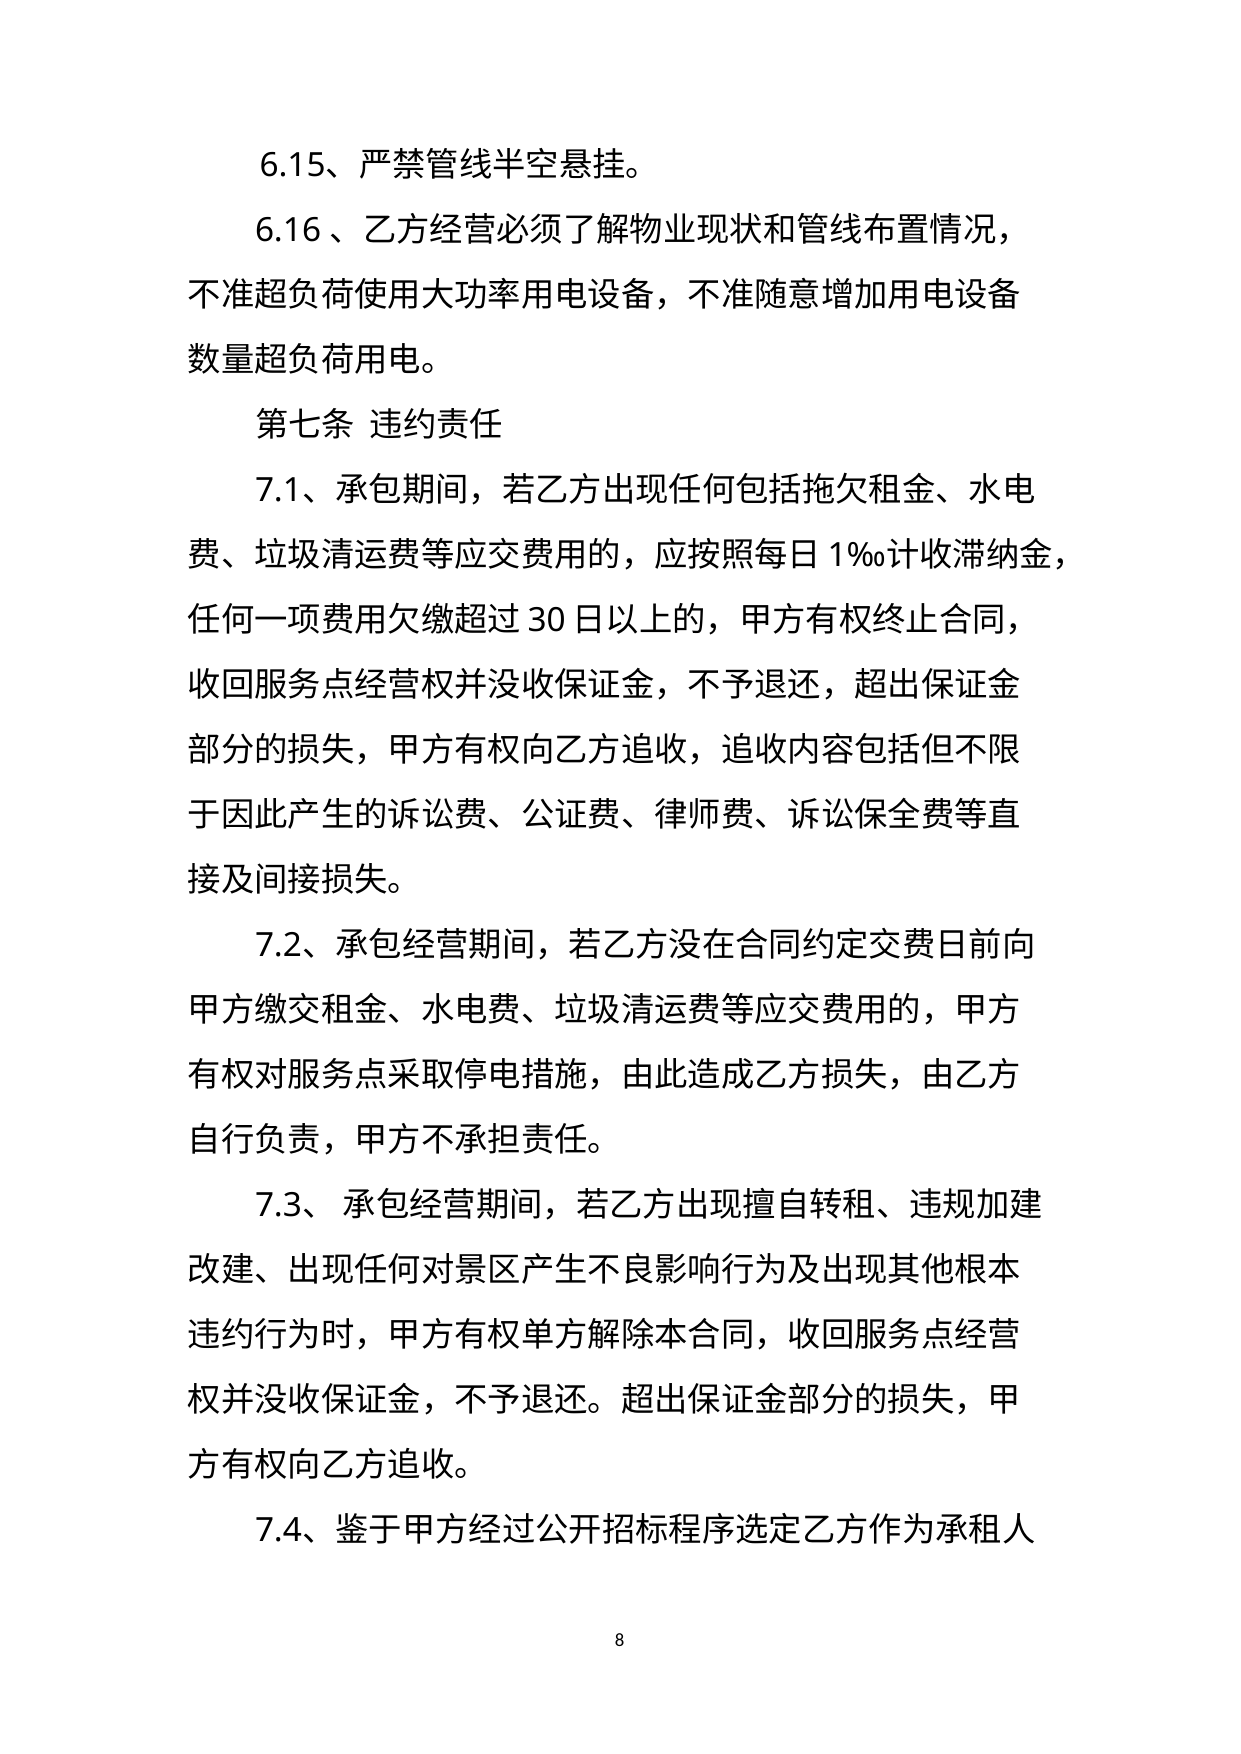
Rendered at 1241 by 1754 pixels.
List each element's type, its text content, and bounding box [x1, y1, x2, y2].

text 7.2、承包经营期间，若乙方没在合同约定交费日前向甲方缴交租金、水电费、垃圾清运费等应交费用的，甲方有权对服务点采取停电措施，由此造成乙方损失，由乙方自行负责，甲方不承担责任。 [187, 910, 1053, 1170]
text 7.3、 承包经营期间，若乙方出现擅自转租、违规加建改建、出现任何对景区产生不良影响行为及出现其他根本违约行为时，甲方有权单方解除本合同，收回服务点经营权并没收保证金，不予退还。超出保证金部分的损失，甲方有权向乙方追收。 [187, 1170, 1053, 1495]
text 6.15、严禁管线半空悬挂。 [192, 130, 1042, 195]
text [187, 1495, 1053, 1560]
text 6.16 、乙方经营必须了解物业现状和管线布置情况，不准超负荷使用大功率用电设备，不准随意增加用电设备数量超负荷用电。 [187, 195, 1053, 390]
text 7.1、承包期间，若乙方出现任何包括拖欠租金、水电费、垃圾清运费等应交费用的，应按照每日1‰计收滞纳金，任何一项费用欠缴超过30日以上的，甲方有权终止合同，收回服务点经营权并没收保证金，不予退还，超出保证金部分的损失，甲方有权向乙方追收，追收内容包括但不限于因此产生的诉讼费、公证费、律师费、诉讼保全费等直接及间接损失。 [187, 455, 1053, 910]
text 第七条 违约责任 [187, 390, 1053, 455]
